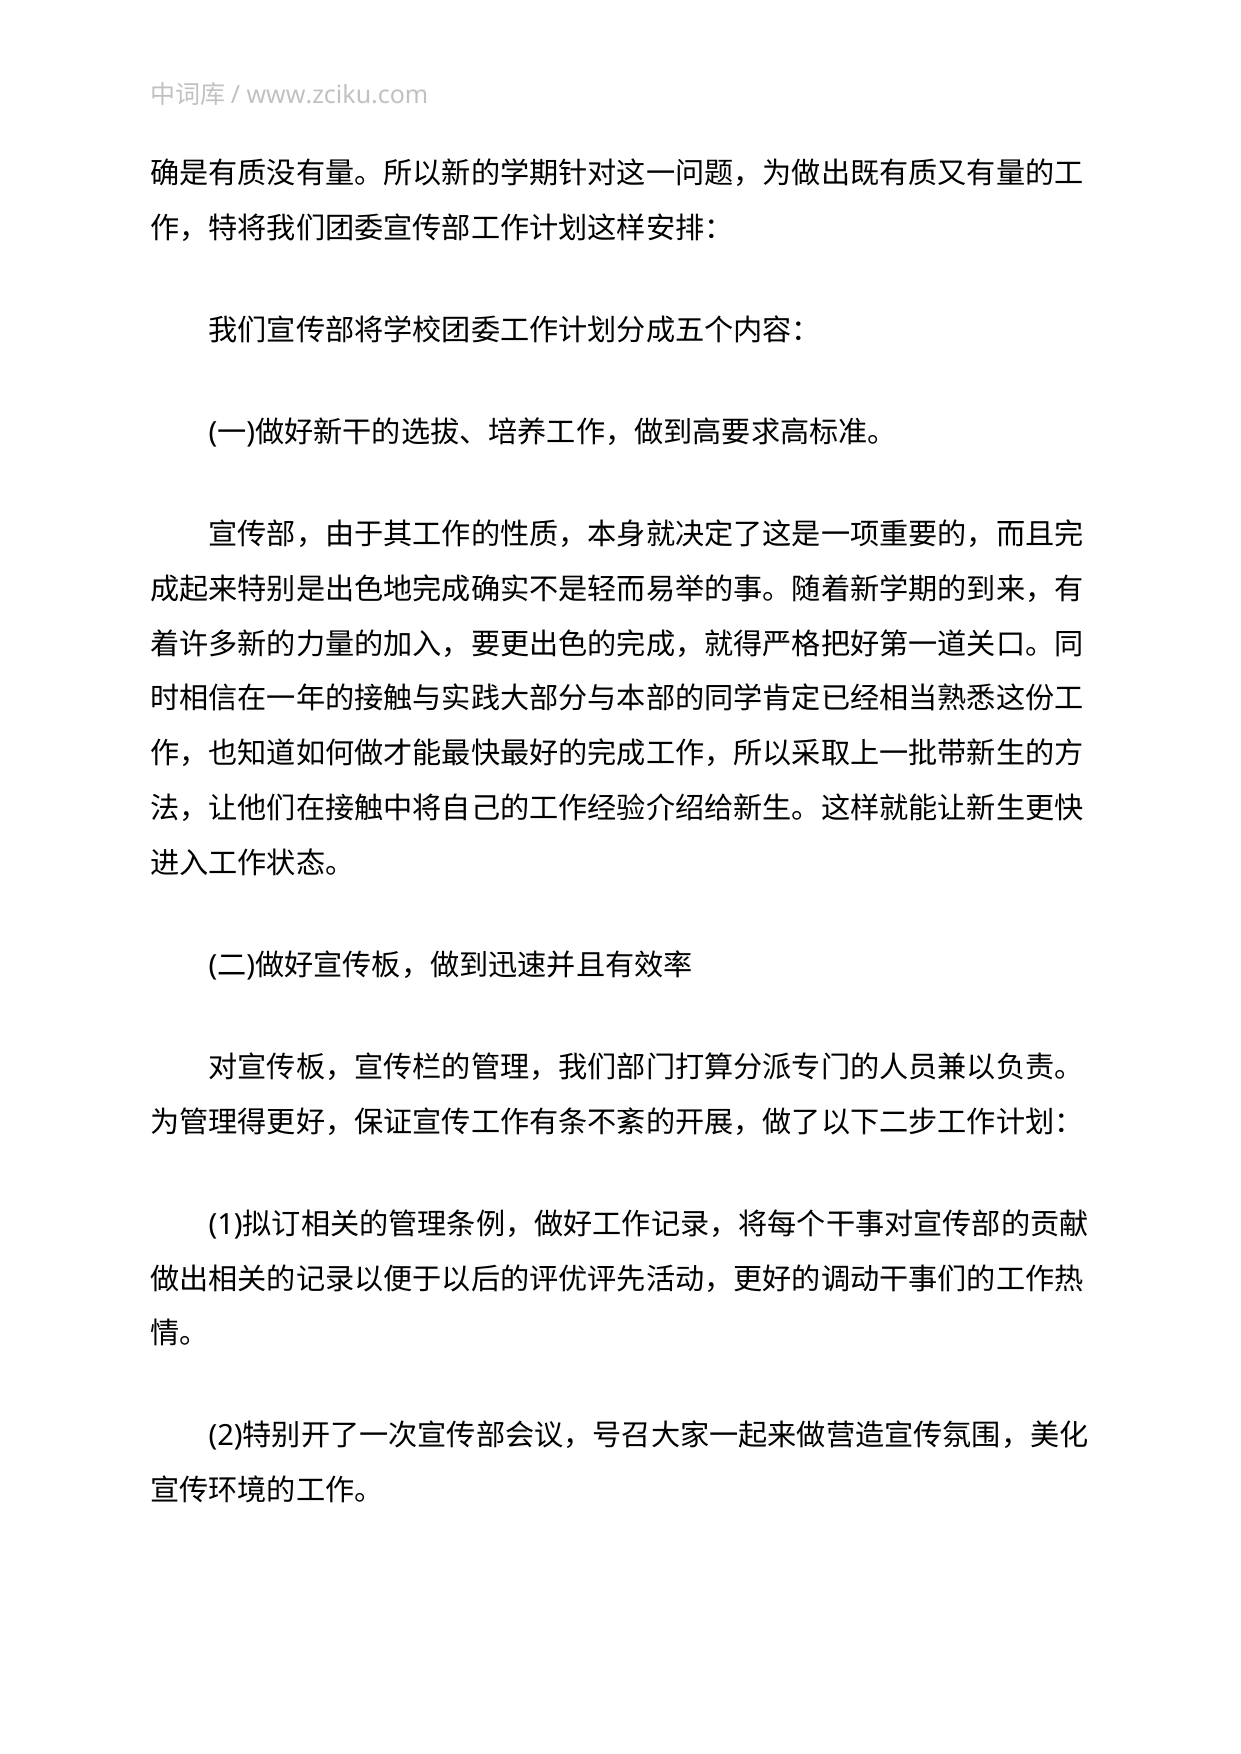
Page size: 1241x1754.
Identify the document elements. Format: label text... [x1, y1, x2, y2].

text (1)拟订相关的管理条例，做好工作记录，将每个干事对宣传部的贡献做出相关的记录以便于以后的评优评先活动，更好的调动干事们的工作热情。 [150, 1200, 1090, 1352]
text (二)做好宣传板，做到迅速并且有效率 [150, 942, 1090, 984]
text 对宣传板，宣传栏的管理，我们部门打算分派专门的人员兼以负责。为管理得更好，保证宣传工作有条不紊的开展，做了以下二步工作计划： [150, 1043, 1090, 1141]
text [150, 150, 1090, 247]
text (2)特别开了一次宣传部会议，号召大家一起来做营造宣传氛围，美化宣传环境的工作。 [150, 1412, 1090, 1509]
text (一)做好新干的选拔、培养工作，做到高要求高标准。 [150, 408, 1090, 451]
text 我们宣传部将学校团委工作计划分成五个内容： [150, 307, 1090, 349]
text 宣传部，由于其工作的性质，本身就决定了这是一项重要的，而且完成起来特别是出色地完成确实不是轻而易举的事。随着新学期的到来，有着许多新的力量的加入，要更出色的完成，就得严格把好第一道关口。同时相信在一年的接触与实践大部分与本部的同学肯定已经相当熟悉这份工作，也知道如何做才能最快最好的完成工作，所以采取上一批带新生的方法，让他们在接触中将自己的工作经验介绍给新生。这样就能让新生更快进入工作状态。 [150, 510, 1090, 882]
